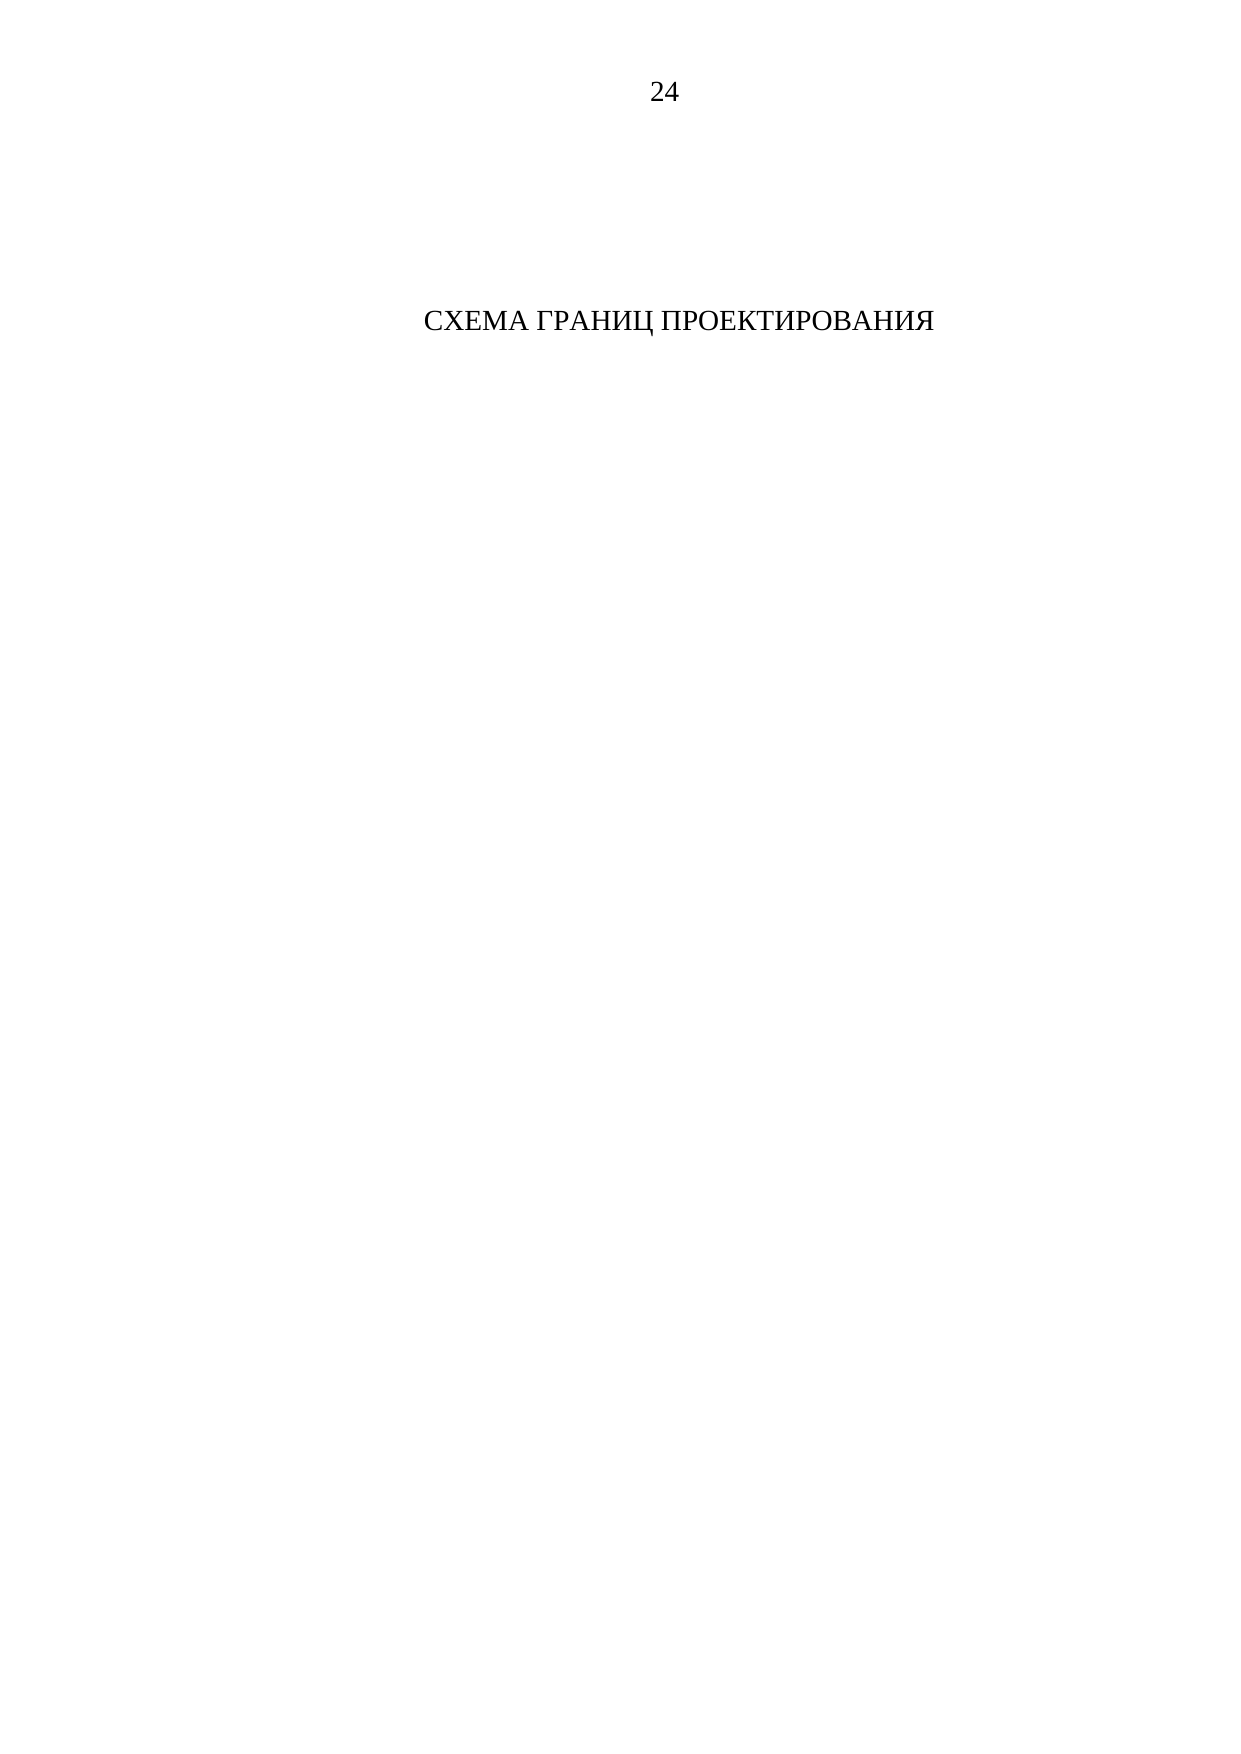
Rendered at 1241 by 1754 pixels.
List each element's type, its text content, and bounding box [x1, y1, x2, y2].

text СХЕМА ГРАНИЦ ПРОЕКТИРОВАНИЯ [177, 310, 1181, 335]
